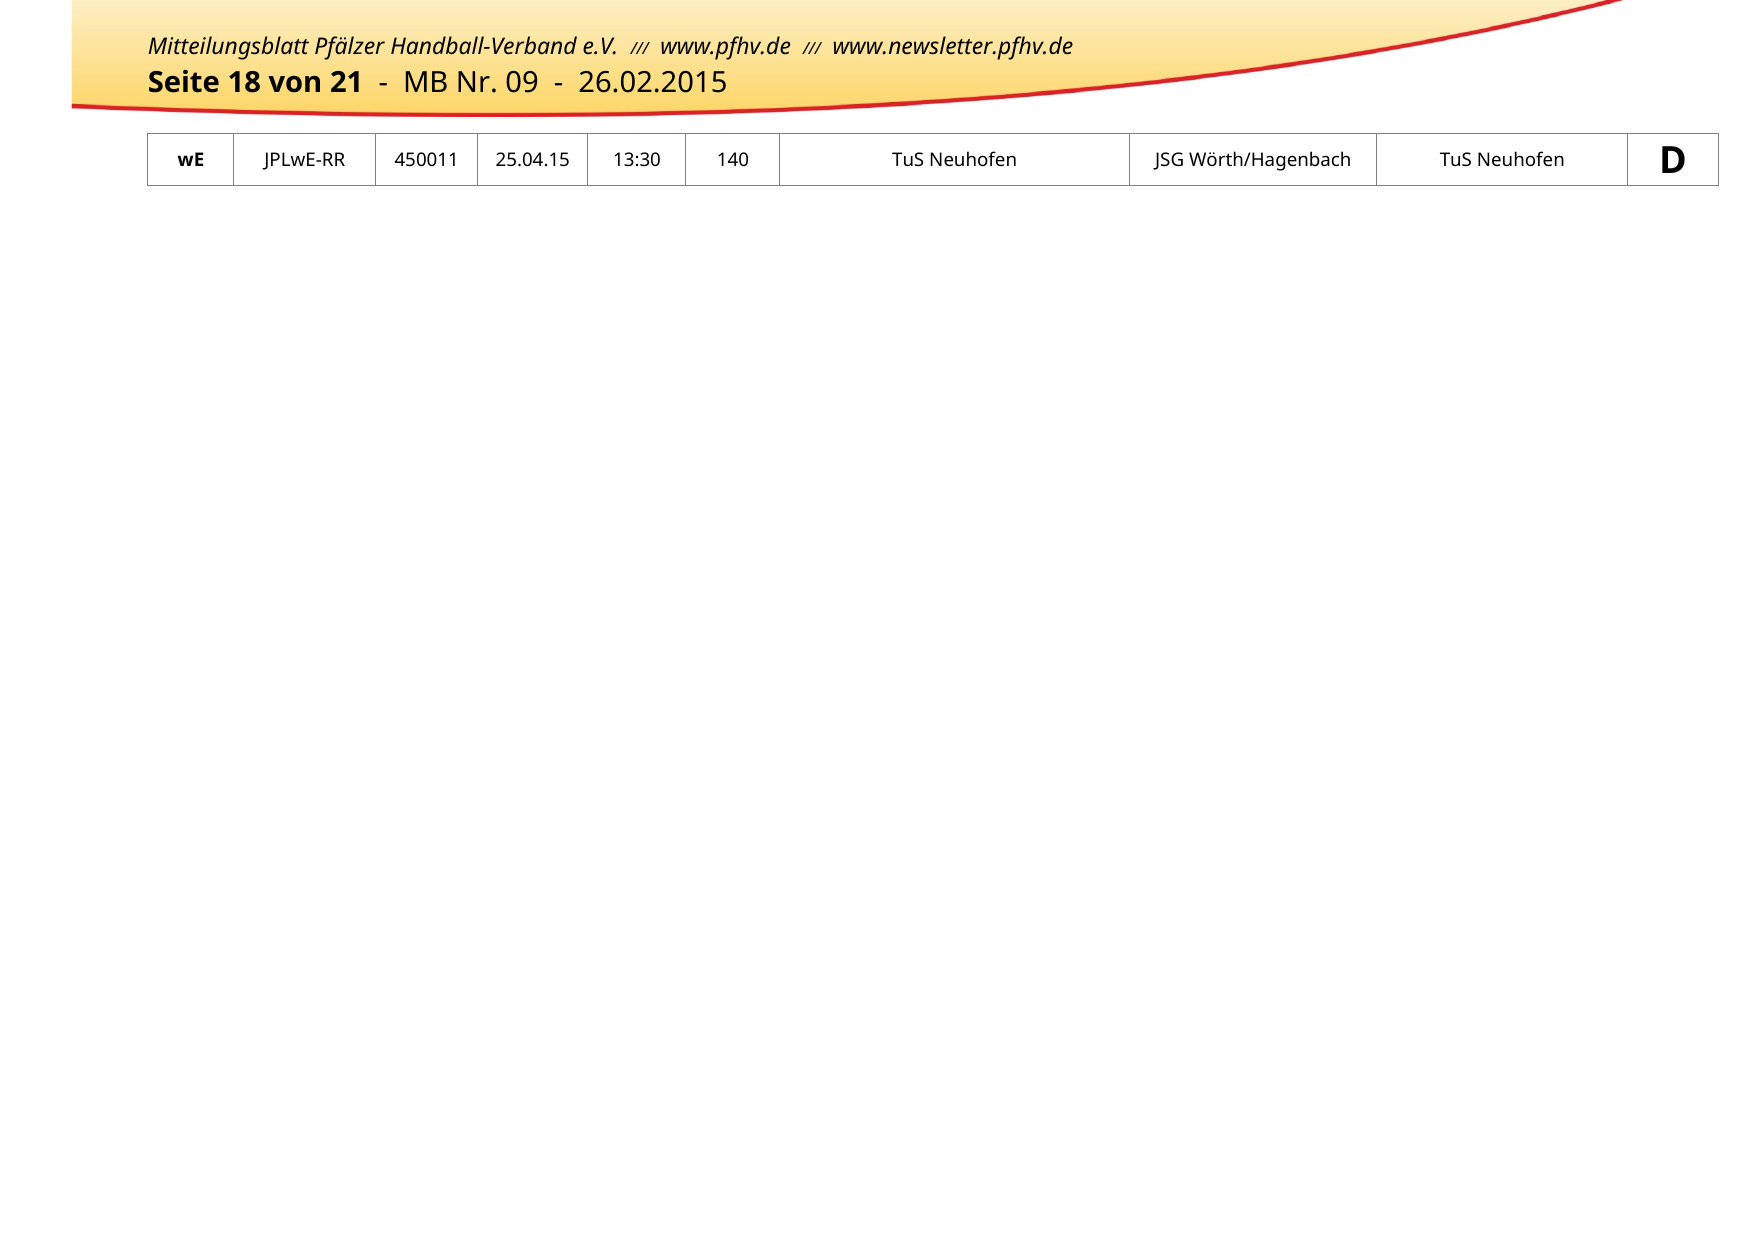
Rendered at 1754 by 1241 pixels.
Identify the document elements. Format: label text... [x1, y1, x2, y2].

table_cell 450011 [376, 134, 477, 185]
table_cell 140 [686, 134, 779, 185]
table_cell 13:30 [588, 134, 685, 185]
table_cell TuS Neuhofen [1377, 134, 1627, 185]
table_cell D [1628, 134, 1718, 185]
table_cell wE [148, 134, 233, 185]
table_cell JSG Wörth/Hagenbach [1130, 134, 1376, 185]
table_cell JPLwE-RR [234, 134, 375, 185]
table_cell 25.04.15 [478, 134, 587, 185]
table_cell TuS Neuhofen [780, 134, 1129, 185]
picture [71, 0, 1754, 117]
